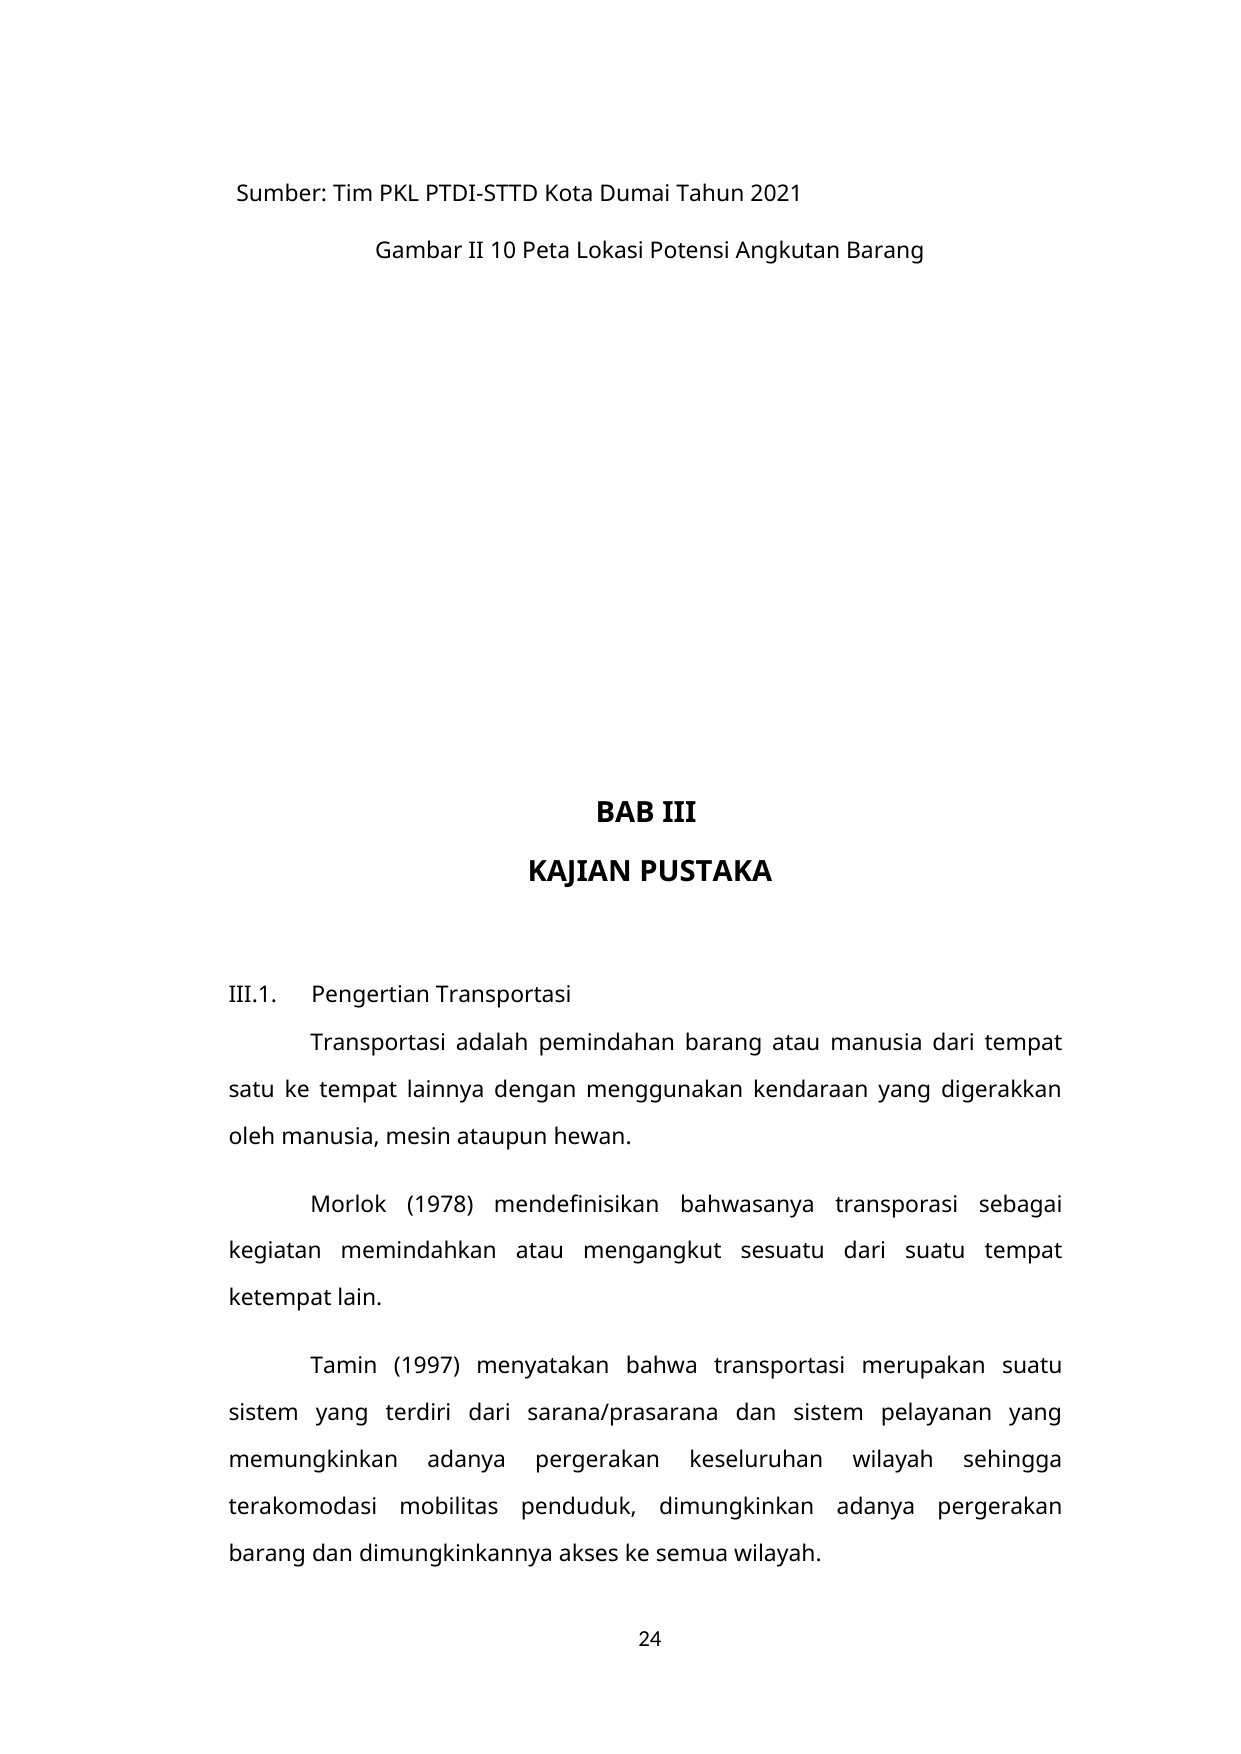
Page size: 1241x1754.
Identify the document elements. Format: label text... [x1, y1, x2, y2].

text Sumber: Tim PKL PTDI-STTD Kota Dumai Tahun 2021 [236, 177, 1063, 208]
text Gambar II 10 Peta Lokasi Potensi Angkutan Barang [236, 234, 1063, 265]
text Tamin (1997) menyatakan bahwa transportasi merupakan suatu sistem yang terdiri dari sarana/prasarana dan sistem pelayanan yang memungkinkan adanya pergerakan keseluruhan wilayah sehingga terakomodasi mobilitas penduduk, dimungkinkan adanya pergerakan barang dan dimungkinkannya akses ke semua wilayah. [228, 1349, 1063, 1568]
text Transportasi adalah pemindahan barang atau manusia dari tempat satu ke tempat lainnya dengan menggunakan kendaraan yang digerakkan oleh manusia, mesin ataupun hewan. [228, 1026, 1063, 1151]
subtitle BAB III KAJIAN PUSTAKA [236, 791, 1063, 890]
subtitle Pengertian Transportasi [228, 978, 1063, 1009]
text Morlok (1978) mendefinisikan bahwasanya transporasi sebagai kegiatan memindahkan atau mengangkut sesuatu dari suatu tempat ketempat lain. [228, 1187, 1063, 1312]
